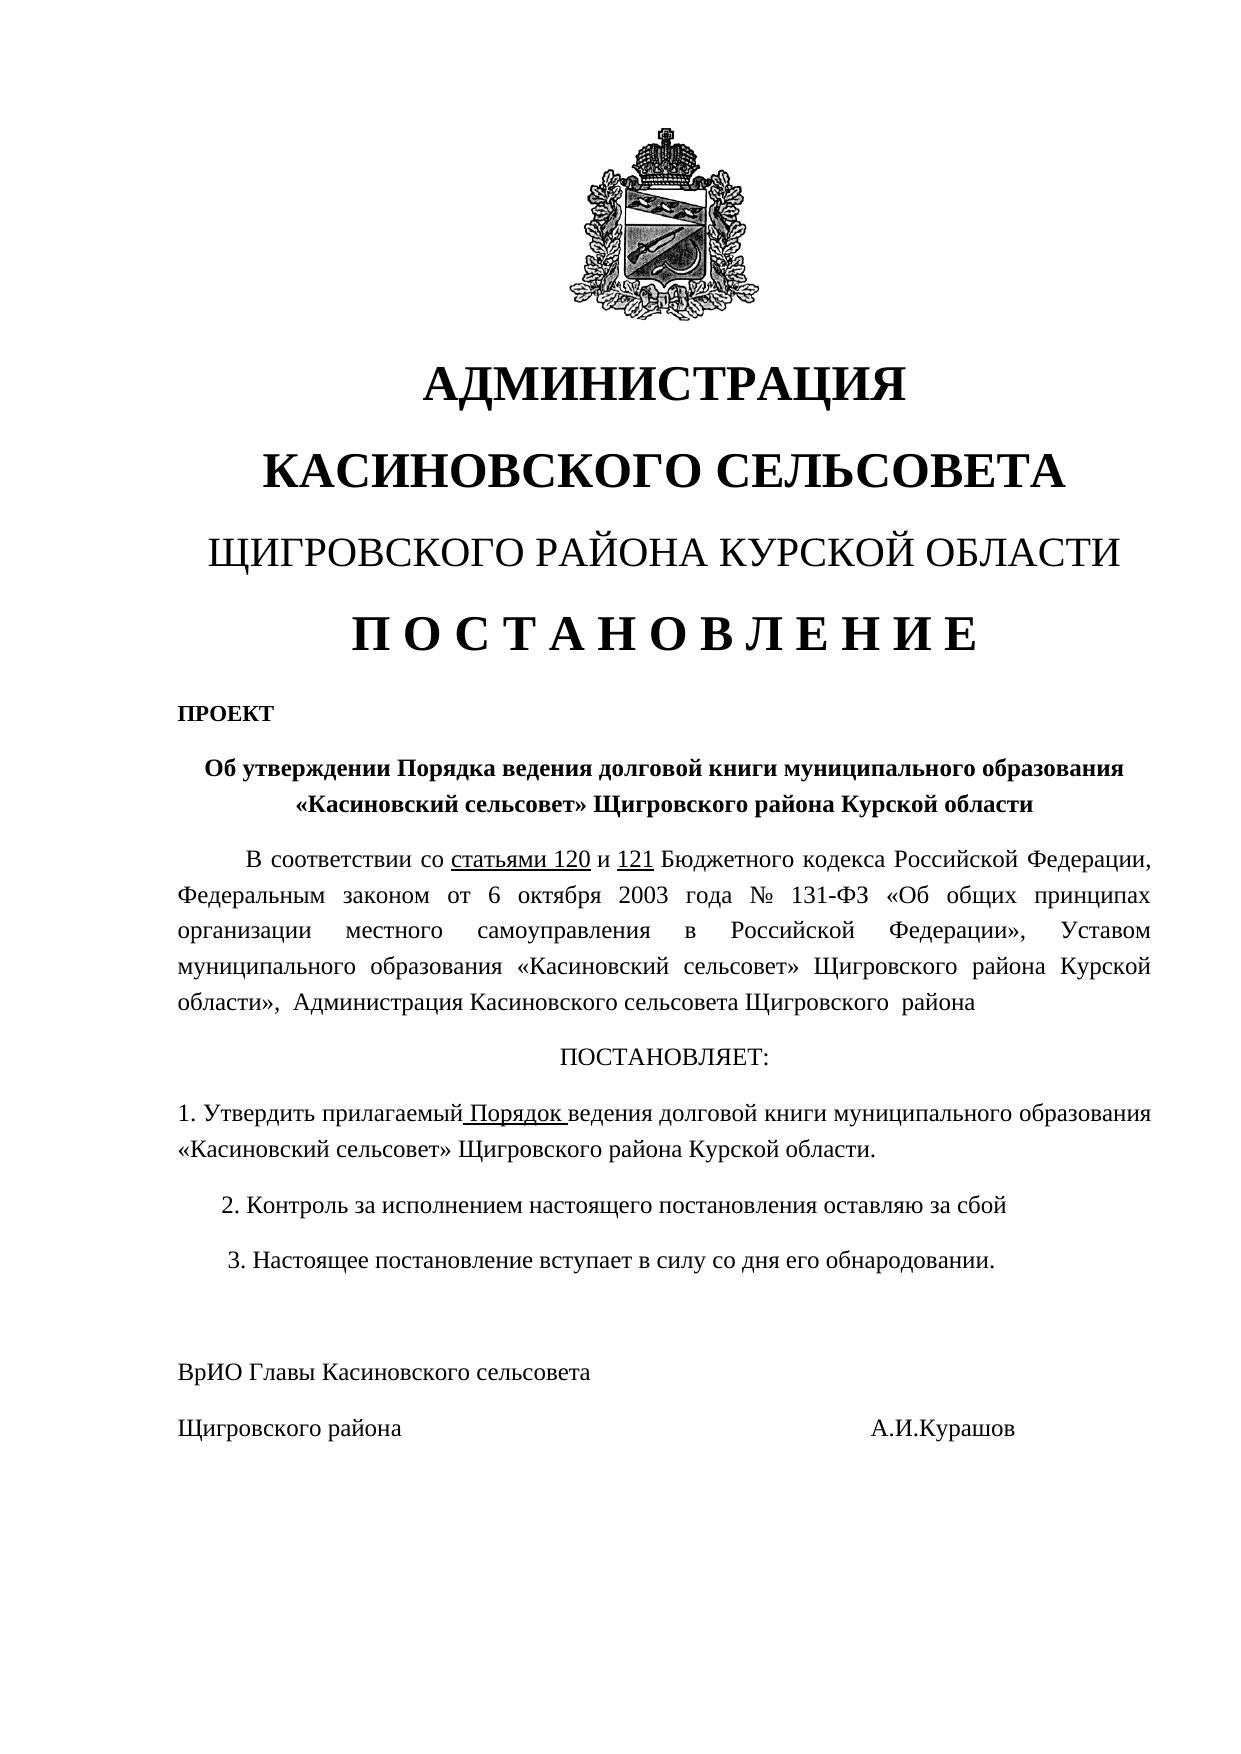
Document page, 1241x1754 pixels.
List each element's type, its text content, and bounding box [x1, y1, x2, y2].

text Об утверждении Порядка ведения долговой книги муниципального образования «Касиновский сельсовет» Щигровского района Курской области [177, 746, 1152, 817]
text АДМИНИСТРАЦИЯ [177, 354, 1152, 412]
text КАСИНОВСКОГО СЕЛЬСОВЕТА [177, 441, 1152, 498]
text ВрИО Главы Касиновского сельсовета [177, 1350, 1152, 1386]
text ЩИГРОВСКОГО РАЙОНА КУРСКОЙ ОБЛАСТИ [177, 528, 1152, 576]
text П О С Т А Н О В Л Е Н И Е [177, 604, 1152, 661]
text 1. Утвердить прилагаемый Порядок ведения долговой книги муниципального образования «Касиновский сельсовет» Щигровского района Курской области. [177, 1092, 1152, 1163]
text 2. Контроль за исполнением настоящего постановления оставляю за сбой [177, 1183, 1152, 1218]
text ПОСТАНОВЛЯЕТ: [177, 1036, 1152, 1071]
text В соответствии со статьями 120 и 121 Бюджетного кодекса Российской Федерации, Федеральным законом от 6 октября 2003 года № 131-ФЗ «Об общих принципах организации местного самоуправления в Российской Федерации», Уставом муниципального образования «Касиновский сельсовет» Щигровского района Курской области», Администрация Касиновского сельсовета Щигровского района [177, 838, 1152, 1015]
text Щигровского района А.И.Курашов [177, 1406, 1152, 1442]
text 3. Настоящее постановление вступает в силу со дня его обнародовании. [177, 1239, 1152, 1274]
text ПРОЕКТ [177, 691, 1152, 726]
